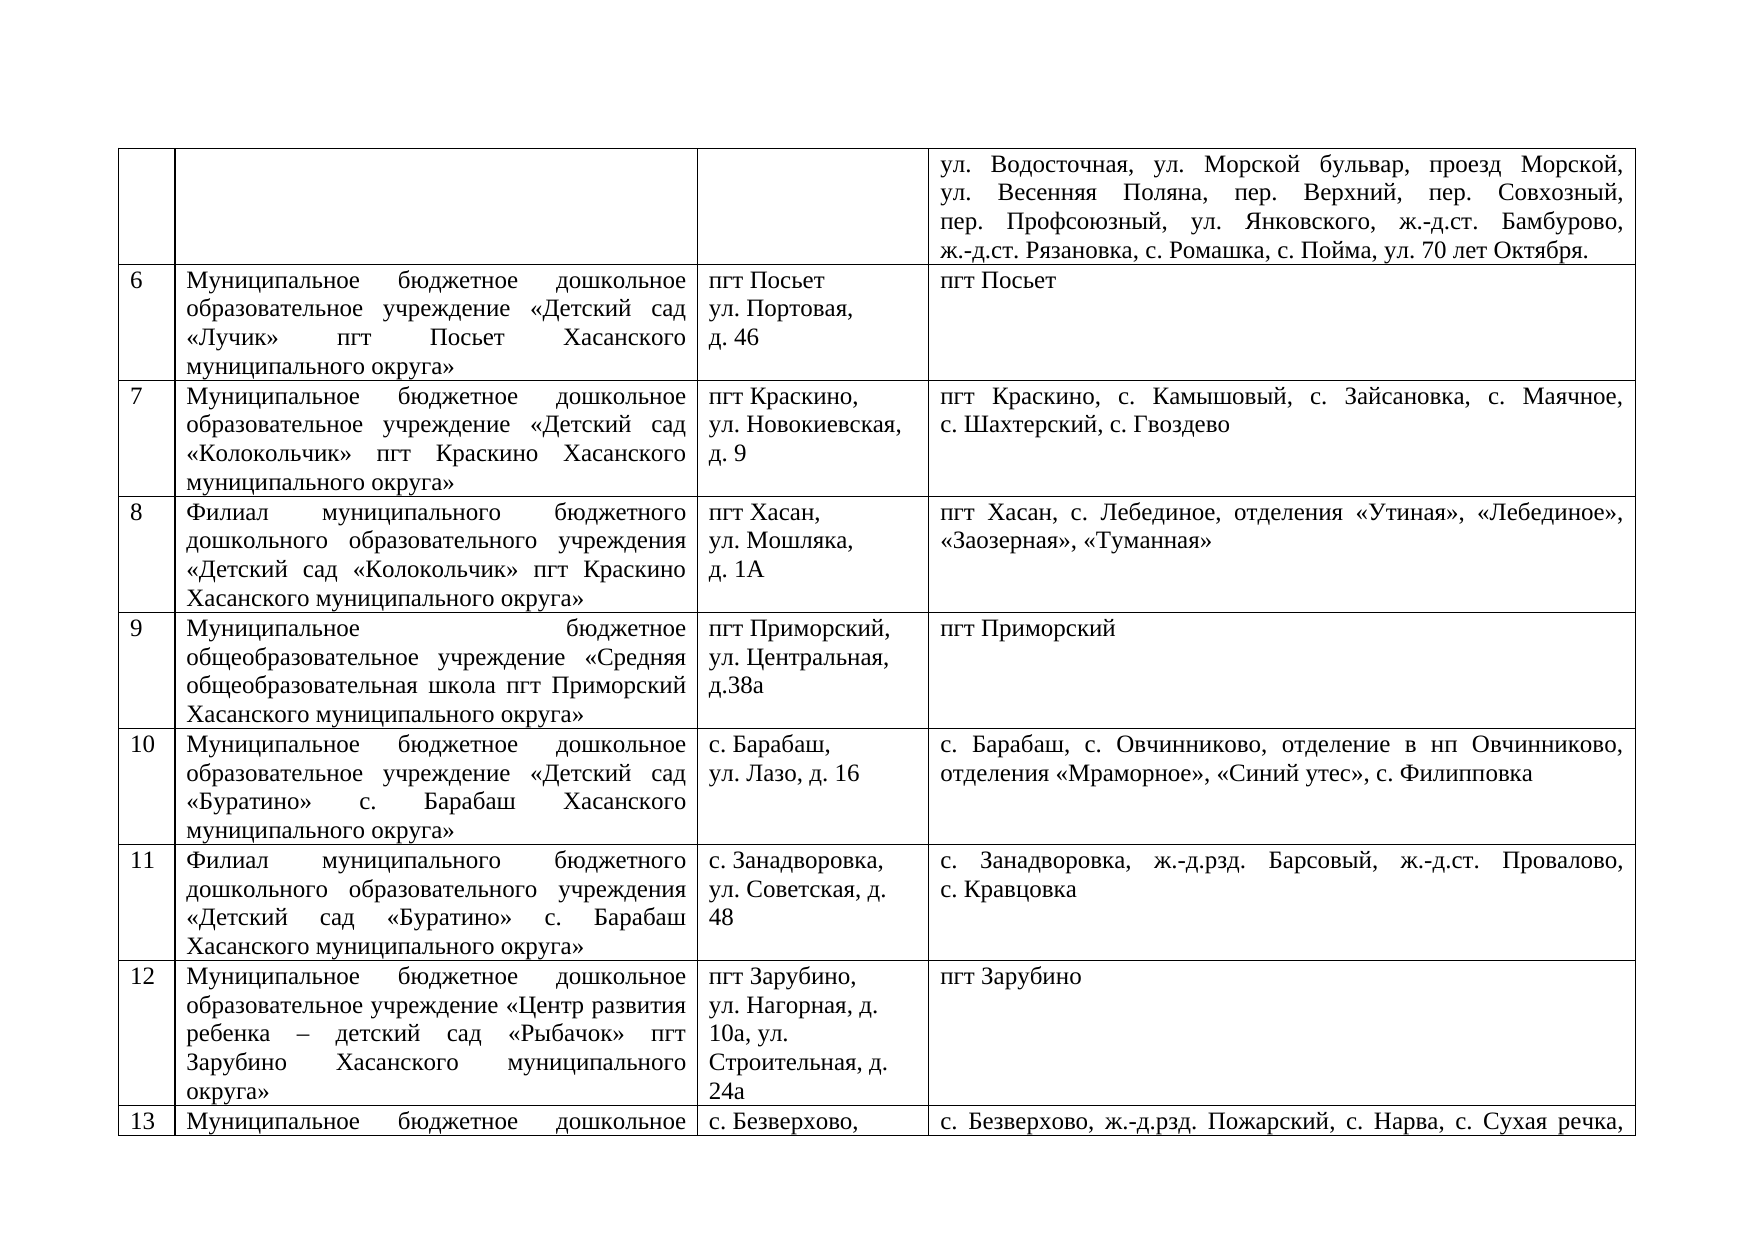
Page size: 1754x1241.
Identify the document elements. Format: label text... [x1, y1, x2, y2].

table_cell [176, 149, 697, 264]
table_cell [698, 149, 928, 264]
table_cell 13 [119, 1106, 174, 1134]
table_cell 9 [119, 613, 174, 728]
table_cell 11 [119, 845, 174, 960]
table_cell 5 [119, 149, 174, 264]
table_cell пгт Краскино, ул. Новокиевская, д. 9 [698, 381, 928, 496]
table_cell с. Занадворовка, ж.-д.рзд. Барсовый, ж.-д.ст. Провалово, с. Кравцовка [929, 845, 1635, 960]
table_cell с. Барабаш, с. Овчинниково, отделение в нп Овчинниково, отделения «Мраморное», «Синий утес», с. Филипповка [929, 729, 1635, 844]
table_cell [929, 1106, 1635, 1134]
table_cell пгт Хасан, ул. Мошляка, д. 1А [698, 497, 928, 612]
table_cell пгт Посьет ул. Портовая, д. 46 [698, 265, 928, 380]
table_cell Муниципальное бюджетное дошкольное образовательное учреждение «Детский сад «Лучик» пгт Посьет Хасанского муниципального округа» [176, 265, 697, 380]
table_cell Муниципальное бюджетное дошкольное образовательное учреждение «Центр развития ребенка – детский сад «Рыбачок» пгт Зарубино Хасанского муниципального округа» [176, 961, 697, 1105]
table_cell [929, 149, 1635, 264]
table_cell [176, 1106, 697, 1134]
table_cell 7 [119, 381, 174, 496]
table_cell 8 [119, 497, 174, 612]
table_cell Муниципальное бюджетное дошкольное образовательное учреждение «Детский сад «Колокольчик» пгт Краскино Хасанского муниципального округа» [176, 381, 697, 496]
table_cell Филиал муниципального бюджетного дошкольного образовательного учреждения «Детский сад «Буратино» с. Барабаш Хасанского муниципального округа» [176, 845, 697, 960]
table_cell Муниципальное бюджетное общеобразовательное учреждение «Средняя общеобразовательная школа пгт Приморский Хасанского муниципального округа» [176, 613, 697, 728]
table_cell пгт Хасан, с. Лебединое, отделения «Утиная», «Лебединое», «Заозерная», «Туманная» [929, 497, 1635, 612]
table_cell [698, 1106, 928, 1134]
table_cell 6 [119, 265, 174, 380]
table_cell пгт Приморский [929, 613, 1635, 728]
table_cell с. Занадворовка, ул. Советская, д. 48 [698, 845, 928, 960]
table_cell пгт Зарубино [929, 961, 1635, 1105]
table_cell с. Барабаш, ул. Лазо, д. 16 [698, 729, 928, 844]
table_cell Муниципальное бюджетное дошкольное образовательное учреждение «Детский сад «Буратино» с. Барабаш Хасанского муниципального округа» [176, 729, 697, 844]
table_cell Филиал муниципального бюджетного дошкольного образовательного учреждения «Детский сад «Колокольчик» пгт Краскино Хасанского муниципального округа» [176, 497, 697, 612]
table_cell пгт Зарубино, ул. Нагорная, д. 10а, ул. Строительная, д. 24а [698, 961, 928, 1105]
table_cell 10 [119, 729, 174, 844]
table_cell пгт Краскино, с. Камышовый, с. Зайсановка, с. Маячное, с. Шахтерский, с. Гвоздево [929, 381, 1635, 496]
table_cell 12 [119, 961, 174, 1105]
table_cell пгт Приморский, ул. Центральная, д.38а [698, 613, 928, 728]
table_cell пгт Посьет [929, 265, 1635, 380]
